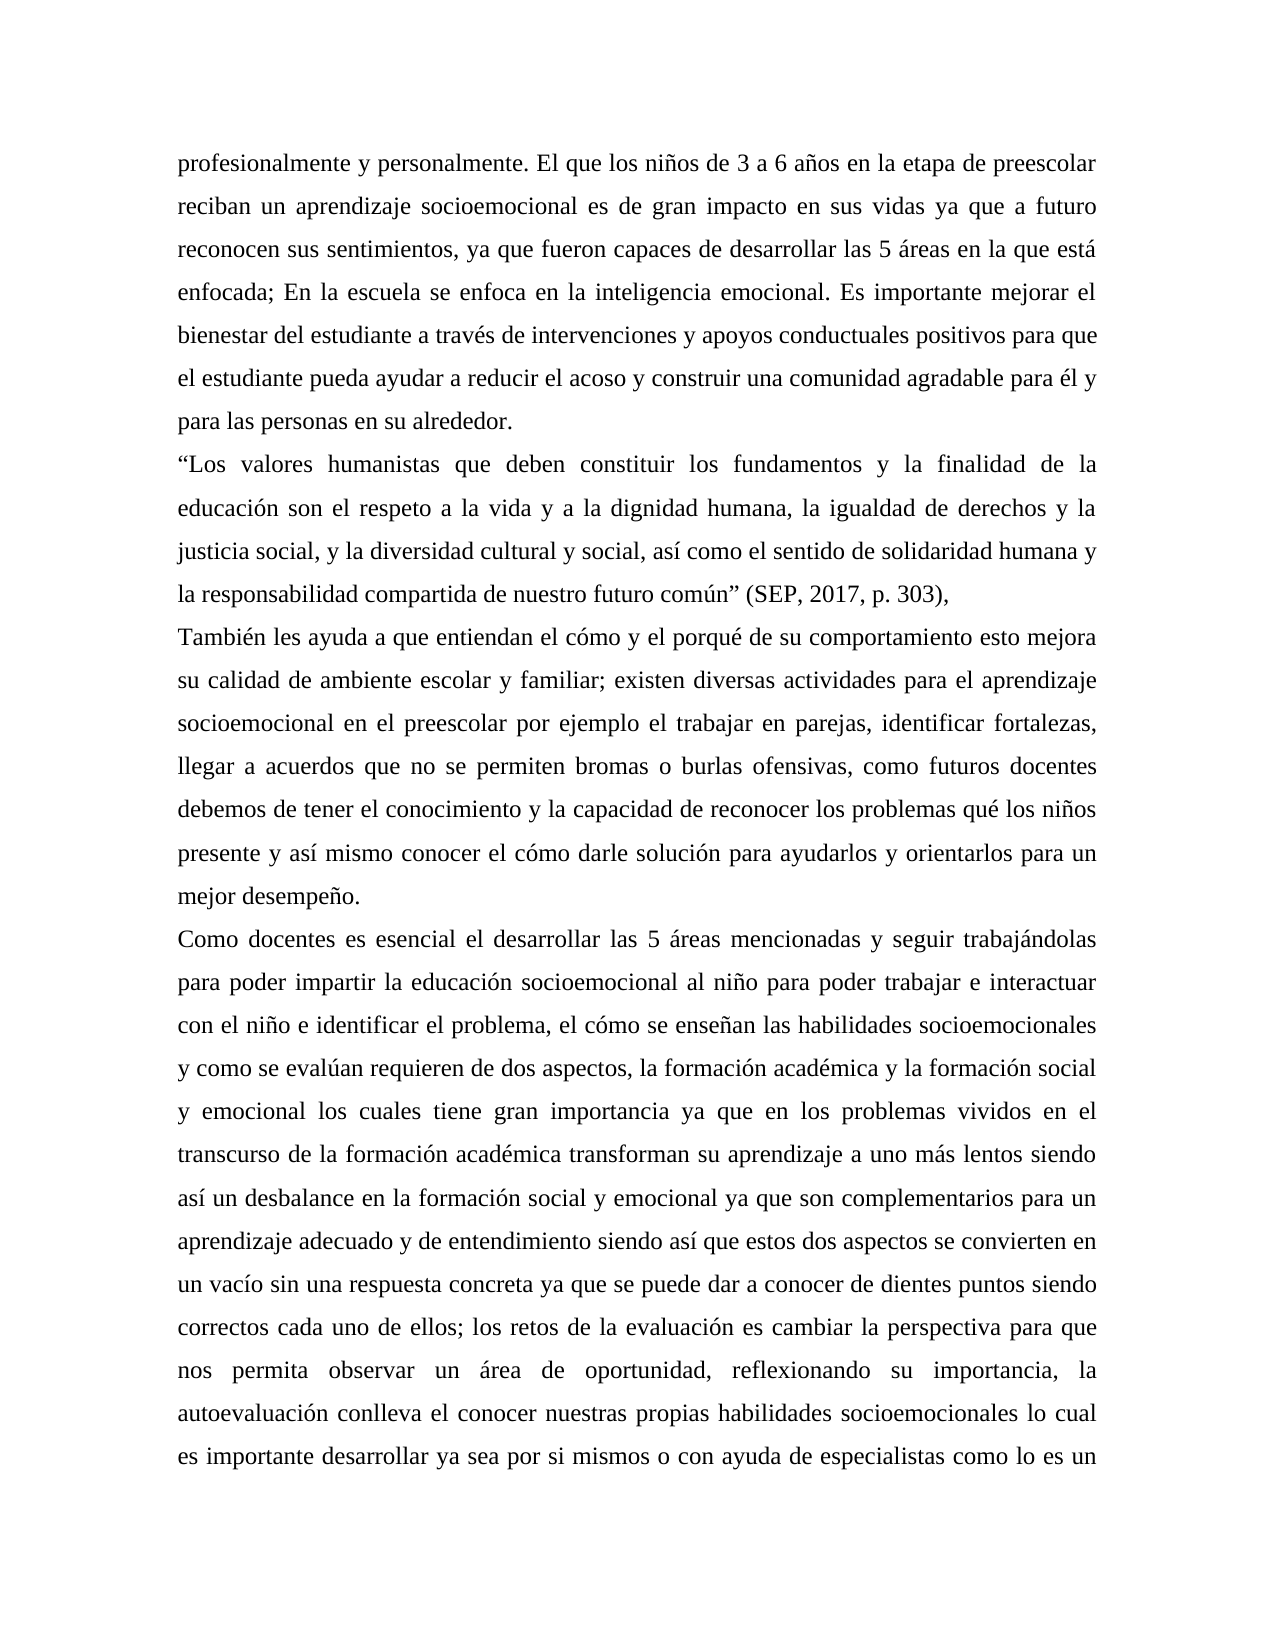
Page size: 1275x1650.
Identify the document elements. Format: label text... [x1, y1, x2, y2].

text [177, 148, 1098, 435]
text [177, 924, 1098, 1470]
text “Los valores humanistas que deben constituir los fundamentos y la finalidad de la educación son el respeto a la vida y a la dignidad humana, la igualdad de derechos y la justicia social, y la diversidad cultural y social, así como el sentido de solidaridad humana y la responsabilidad compartida de nuestro futuro común” (SEP, 2017, p. 303), [177, 449, 1098, 608]
text También les ayuda a que entiendan el cómo y el porqué de su comportamiento esto mejora su calidad de ambiente escolar y familiar; existen diversas actividades para el aprendizaje socioemocional en el preescolar por ejemplo el trabajar en parejas, identificar fortalezas, llegar a acuerdos que no se permiten bromas o burlas ofensivas, como futuros docentes debemos de tener el conocimiento y la capacidad de reconocer los problemas qué los niños presente y así mismo conocer el cómo darle solución para ayudarlos y orientarlos para un mejor desempeño. [177, 622, 1098, 909]
